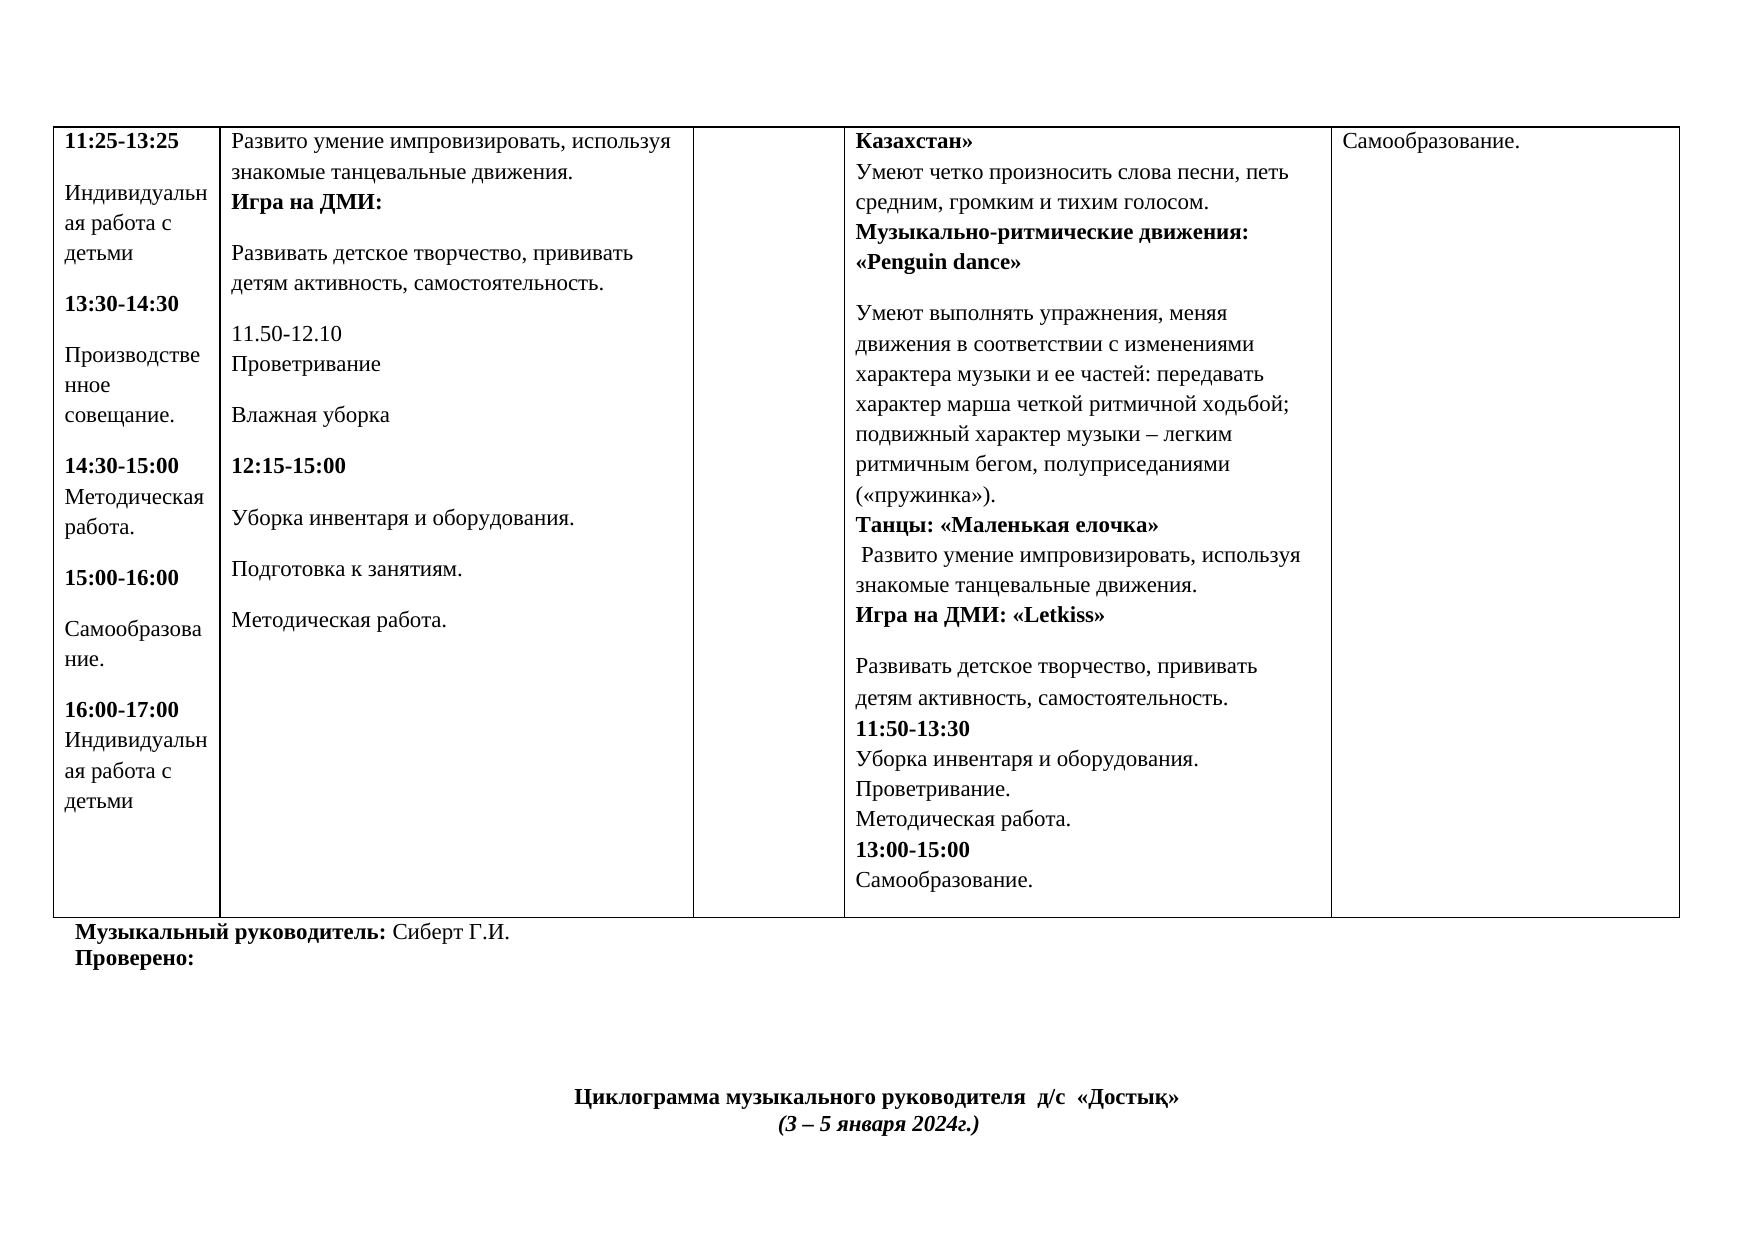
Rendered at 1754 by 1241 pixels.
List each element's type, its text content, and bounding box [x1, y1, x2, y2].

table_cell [1332, 128, 1679, 917]
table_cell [694, 128, 844, 917]
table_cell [845, 128, 1331, 917]
text Циклограмма музыкального руководителя д/с «Достық» [75, 1083, 1679, 1110]
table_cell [54, 128, 219, 917]
text Музыкальный руководитель: Сиберт Г.И. Проверено: [75, 918, 1679, 971]
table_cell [221, 128, 693, 917]
text (3 – 5 января 2024г.) [75, 1110, 1679, 1136]
